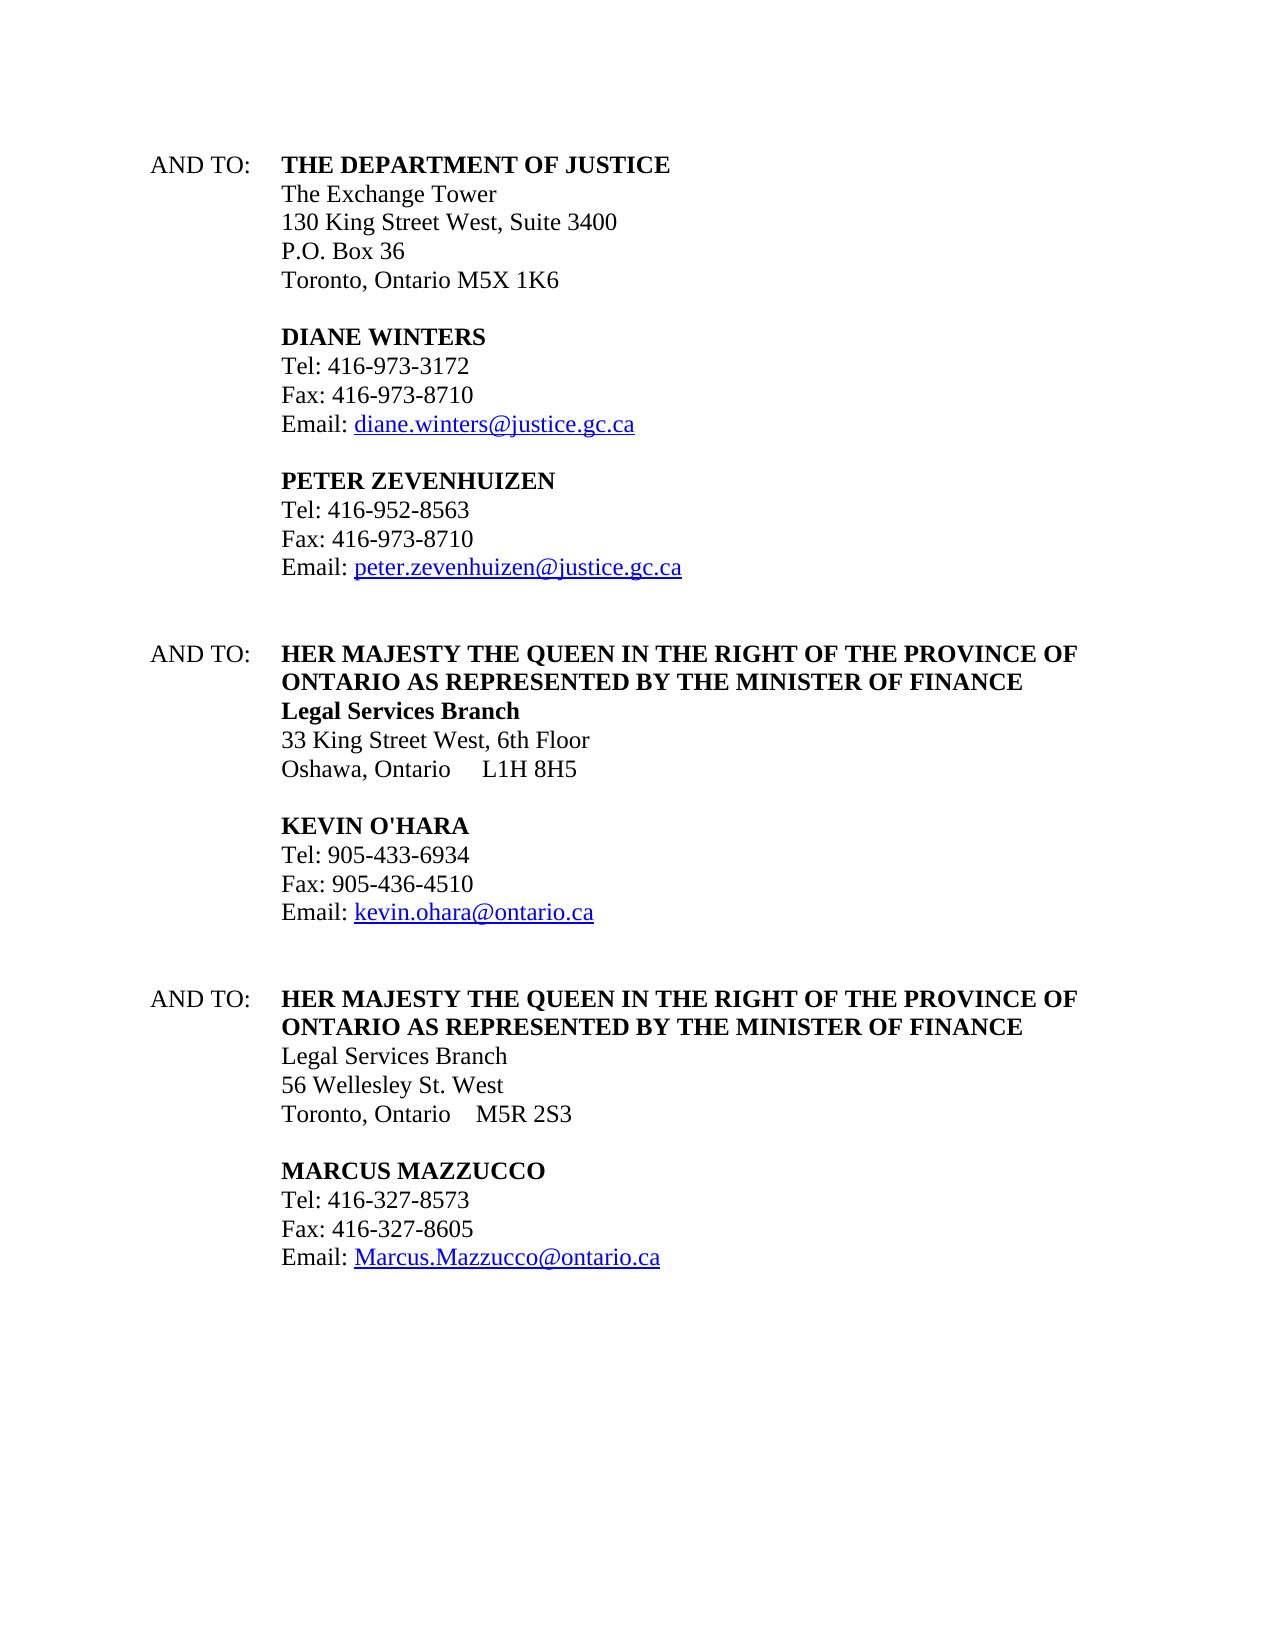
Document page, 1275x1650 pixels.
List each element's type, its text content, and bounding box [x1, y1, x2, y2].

table_header HER MAJESTY THE QUEEN IN THE RIGHT OF THE PROVINCE OF ONTARIO AS REPRESENTED BY THE MINISTER OF FINANCE Legal Services Branch 33 King Street West, 6th Floor Oshawa, Ontario L1H 8H5 Kevin O'Hara Tel: 905-433-6934 Fax: 905-436-4510 Email: kevin.ohara@ontario.ca [269, 639, 1143, 955]
table_header AND TO: [138, 984, 269, 1300]
table_header AND TO: [138, 639, 269, 955]
table_header HER MAJESTY THE QUEEN IN THE RIGHT OF THE PROVINCE OF ONTARIO AS REPRESENTED BY THE MINISTER OF FINANCE Legal Services Branch 56 Wellesley St. West Toronto, Ontario M5R 2S3 Marcus Mazzucco Tel: 416-327-8573 Fax: 416-327-8605 Email: Marcus.Mazzucco@ontario.ca [269, 984, 1143, 1300]
table_header AND TO: [138, 150, 269, 610]
table_header THE DEPARTMENT OF JUSTICE The Exchange Tower 130 King Street West, Suite 3400 P.O. Box 36 Toronto, Ontario M5X 1K6 Diane Winters Tel: 416-973-3172 Fax: 416-973-8710 Email: diane.winters@justice.gc.ca Peter Zevenhuizen Tel: 416-952-8563 Fax: 416-973-8710 Email: peter.zevenhuizen@justice.gc.ca [269, 150, 1143, 610]
